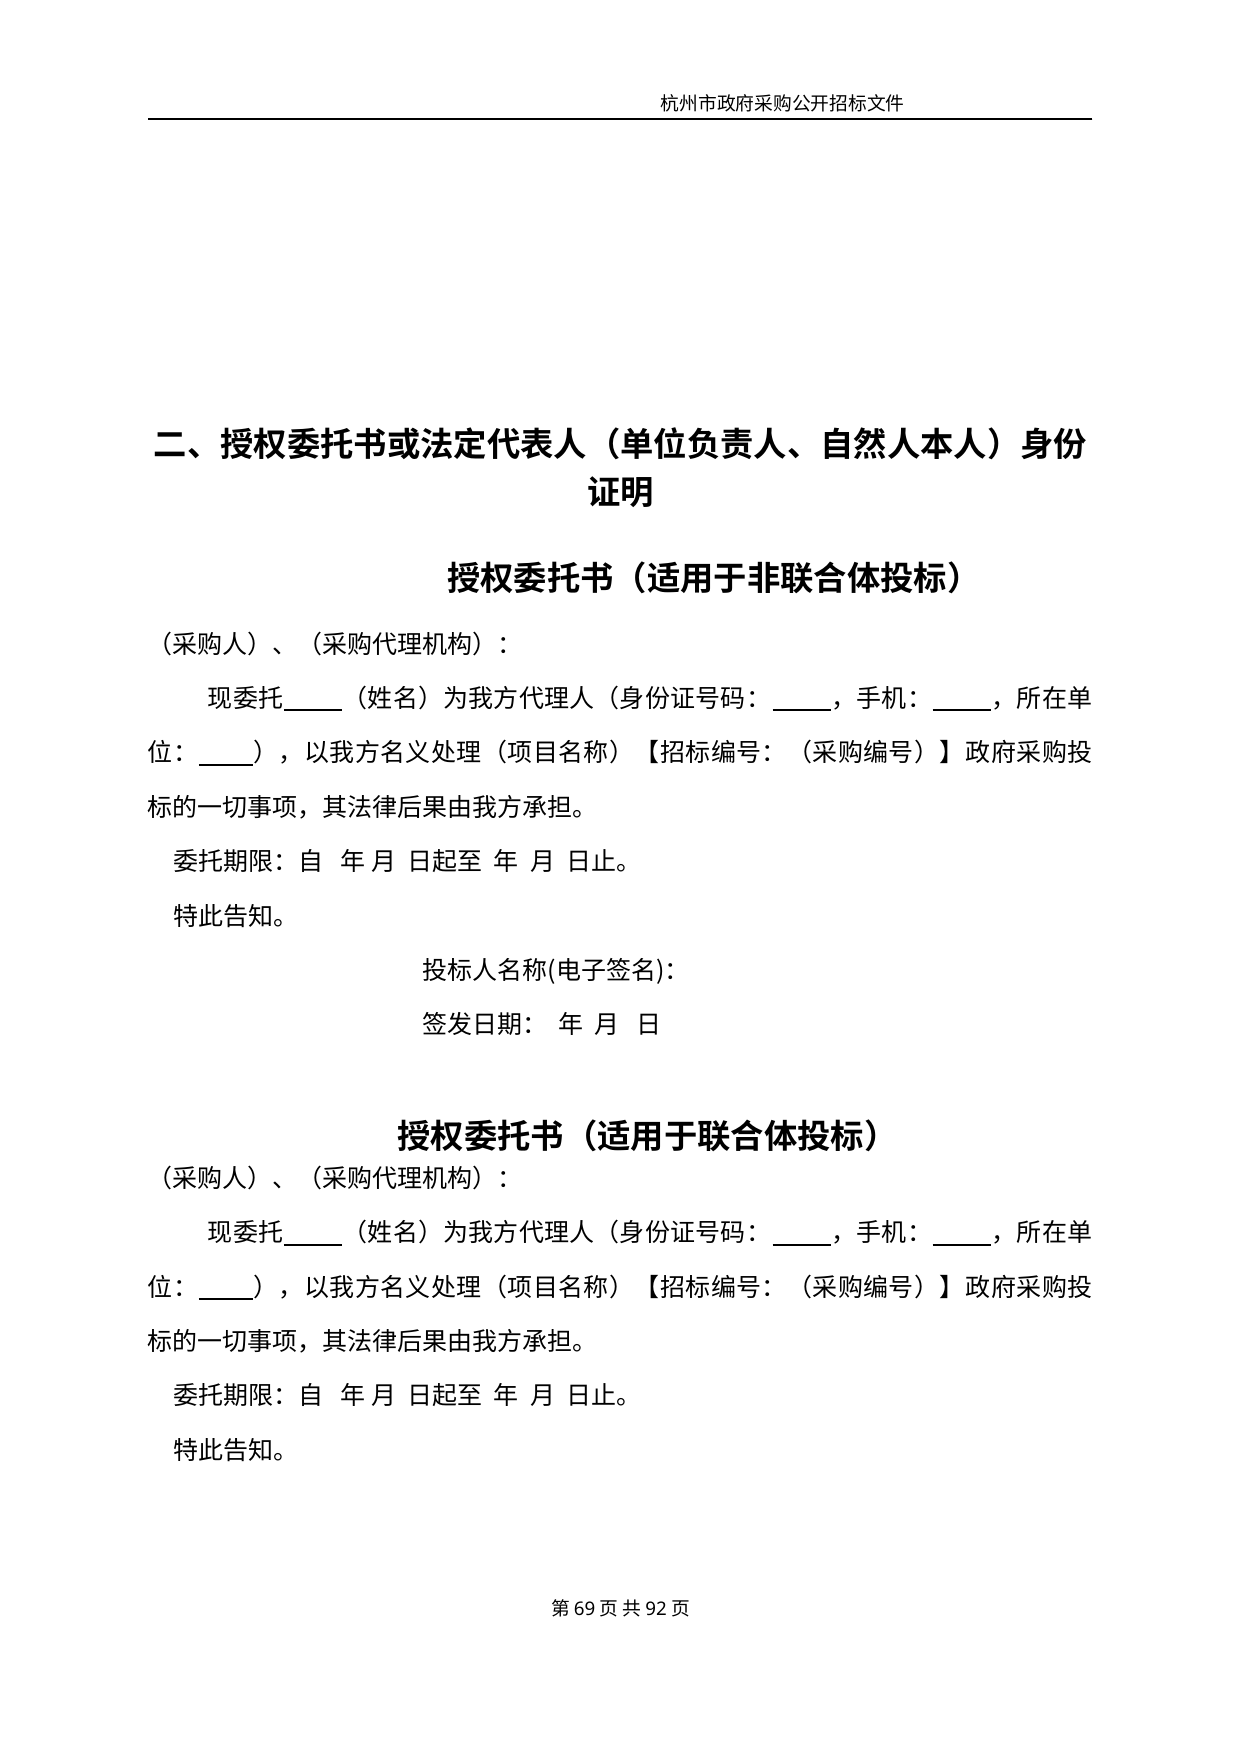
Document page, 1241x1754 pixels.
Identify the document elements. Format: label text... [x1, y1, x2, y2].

text （采购人）、（采购代理机构）： [148, 624, 1092, 660]
text 委托期限：自 年 月 日起至 年 月 日止。 [148, 1376, 1092, 1412]
text 投标人名称(电子签名)： [148, 950, 1092, 987]
text 特此告知。 [148, 1430, 1092, 1466]
text 签发日期： 年 月 日 [148, 1005, 1092, 1041]
text 二、授权委托书或法定代表人（单位负责人、自然人本人）身份证明 [148, 417, 1092, 514]
text 授权委托书（适用于联合体投标） [148, 1110, 1092, 1158]
text 现委托 （姓名）为我方代理人（身份证号码： ，手机： ，所在单位： ），以我方名义处理（项目名称）【招标编号：（采购编号）】政府采购投标的一切事项，其法律后果由我方承担。 [148, 678, 1092, 823]
text 委托期限：自 年 月 日起至 年 月 日止。 [148, 842, 1092, 878]
text （采购人）、（采购代理机构）： [148, 1158, 1092, 1194]
text 授权委托书（适用于非联合体投标） [148, 552, 1092, 600]
text 现委托 （姓名）为我方代理人（身份证号码： ，手机： ，所在单位： ），以我方名义处理（项目名称）【招标编号：（采购编号）】政府采购投标的一切事项，其法律后果由我方承担。 [148, 1213, 1092, 1358]
text 特此告知。 [148, 896, 1092, 932]
